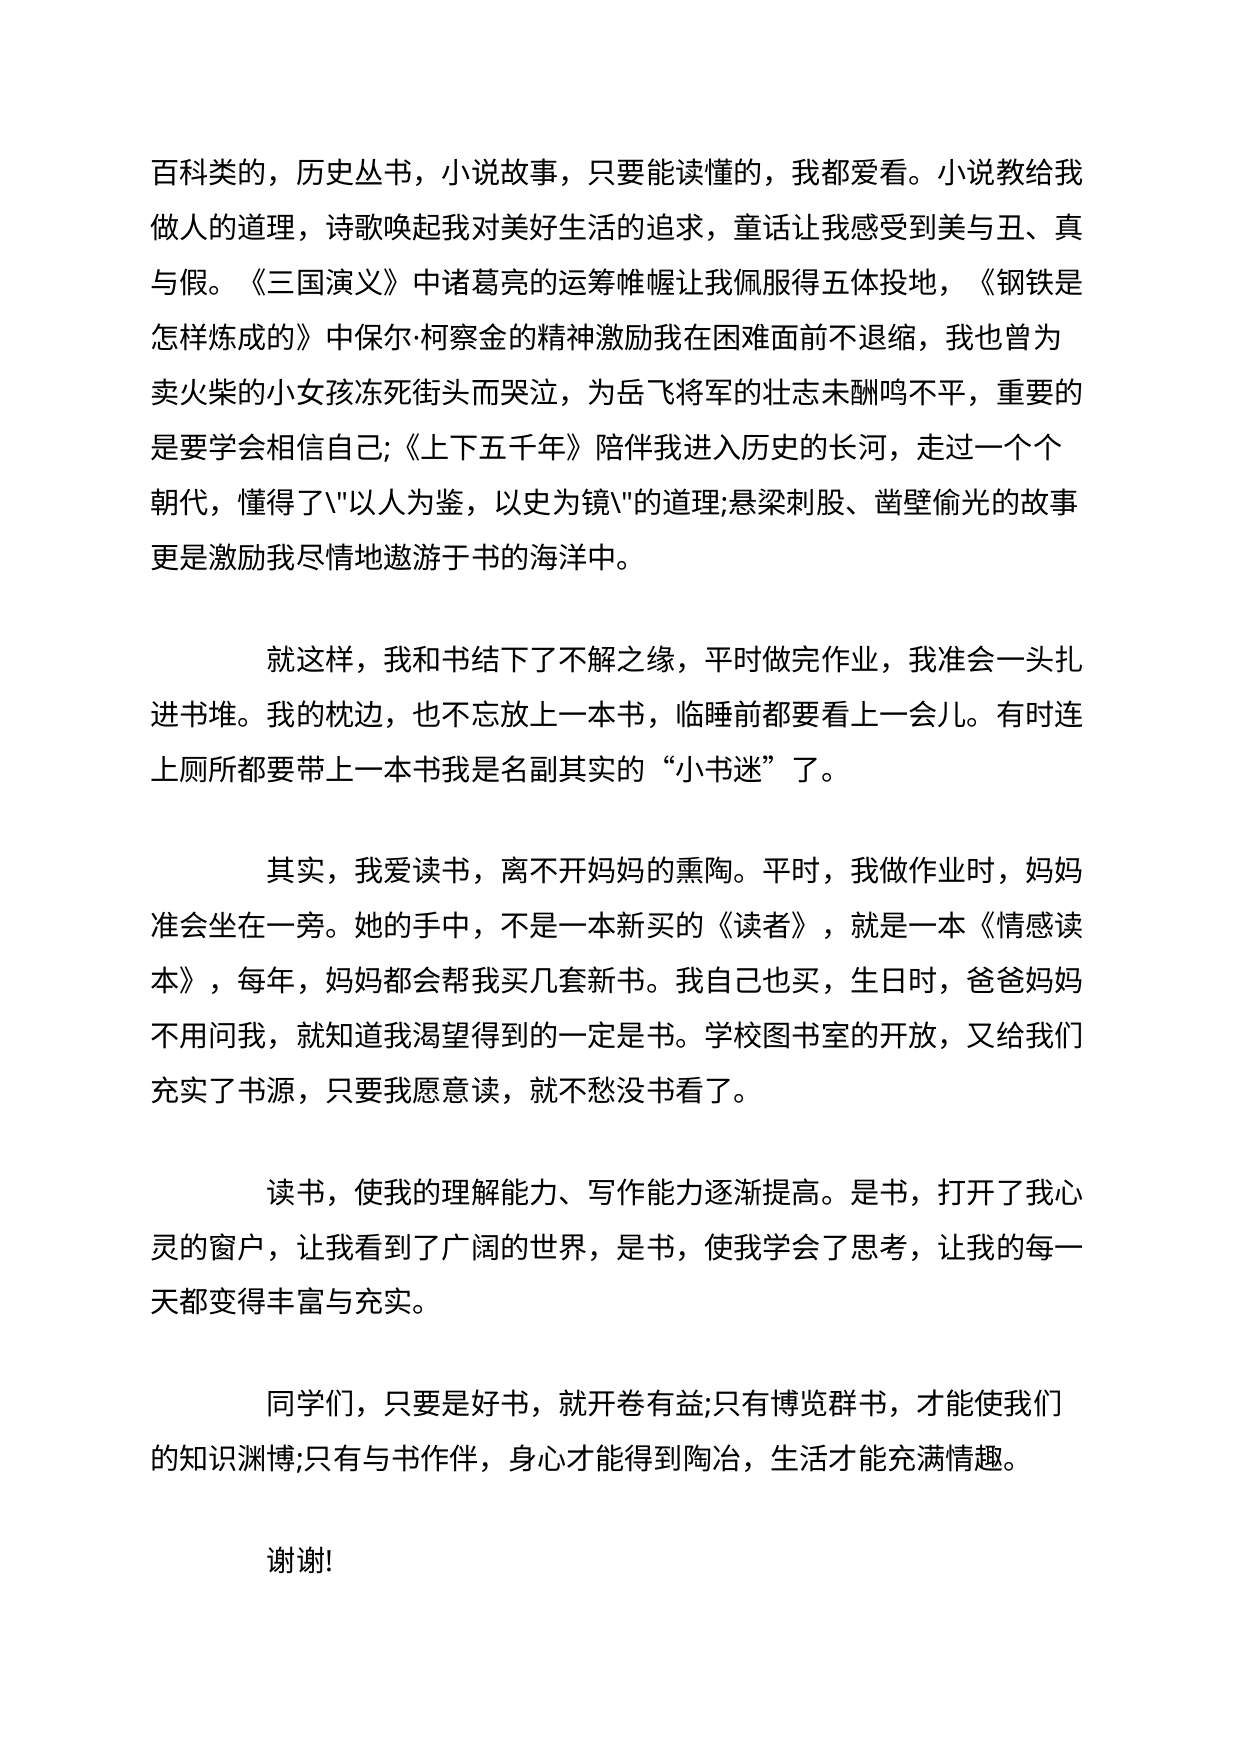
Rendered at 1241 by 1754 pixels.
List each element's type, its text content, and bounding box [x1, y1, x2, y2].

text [150, 150, 1090, 577]
text 其实，我爱读书，离不开妈妈的熏陶。平时，我做作业时，妈妈准会坐在一旁。她的手中，不是一本新买的《读者》，就是一本《情感读本》，每年，妈妈都会帮我买几套新书。我自己也买，生日时，爸爸妈妈不用问我，就知道我渴望得到的一定是书。学校图书室的开放，又给我们充实了书源，只要我愿意读，就不愁没书看了。 [150, 848, 1090, 1110]
text 谢谢! [150, 1538, 1090, 1580]
text 同学们，只要是好书，就开卷有益;只有博览群书，才能使我们的知识渊博;只有与书作伴，身心才能得到陶冶，生活才能充满情趣。 [150, 1381, 1090, 1478]
text 就这样，我和书结下了不解之缘，平时做完作业，我准会一头扎进书堆。我的枕边，也不忘放上一本书，临睡前都要看上一会儿。有时连上厕所都要带上一本书我是名副其实的“小书迷”了。 [150, 636, 1090, 788]
text 读书，使我的理解能力、写作能力逐渐提高。是书，打开了我心灵的窗户，让我看到了广阔的世界，是书，使我学会了思考，让我的每一天都变得丰富与充实。 [150, 1169, 1090, 1321]
